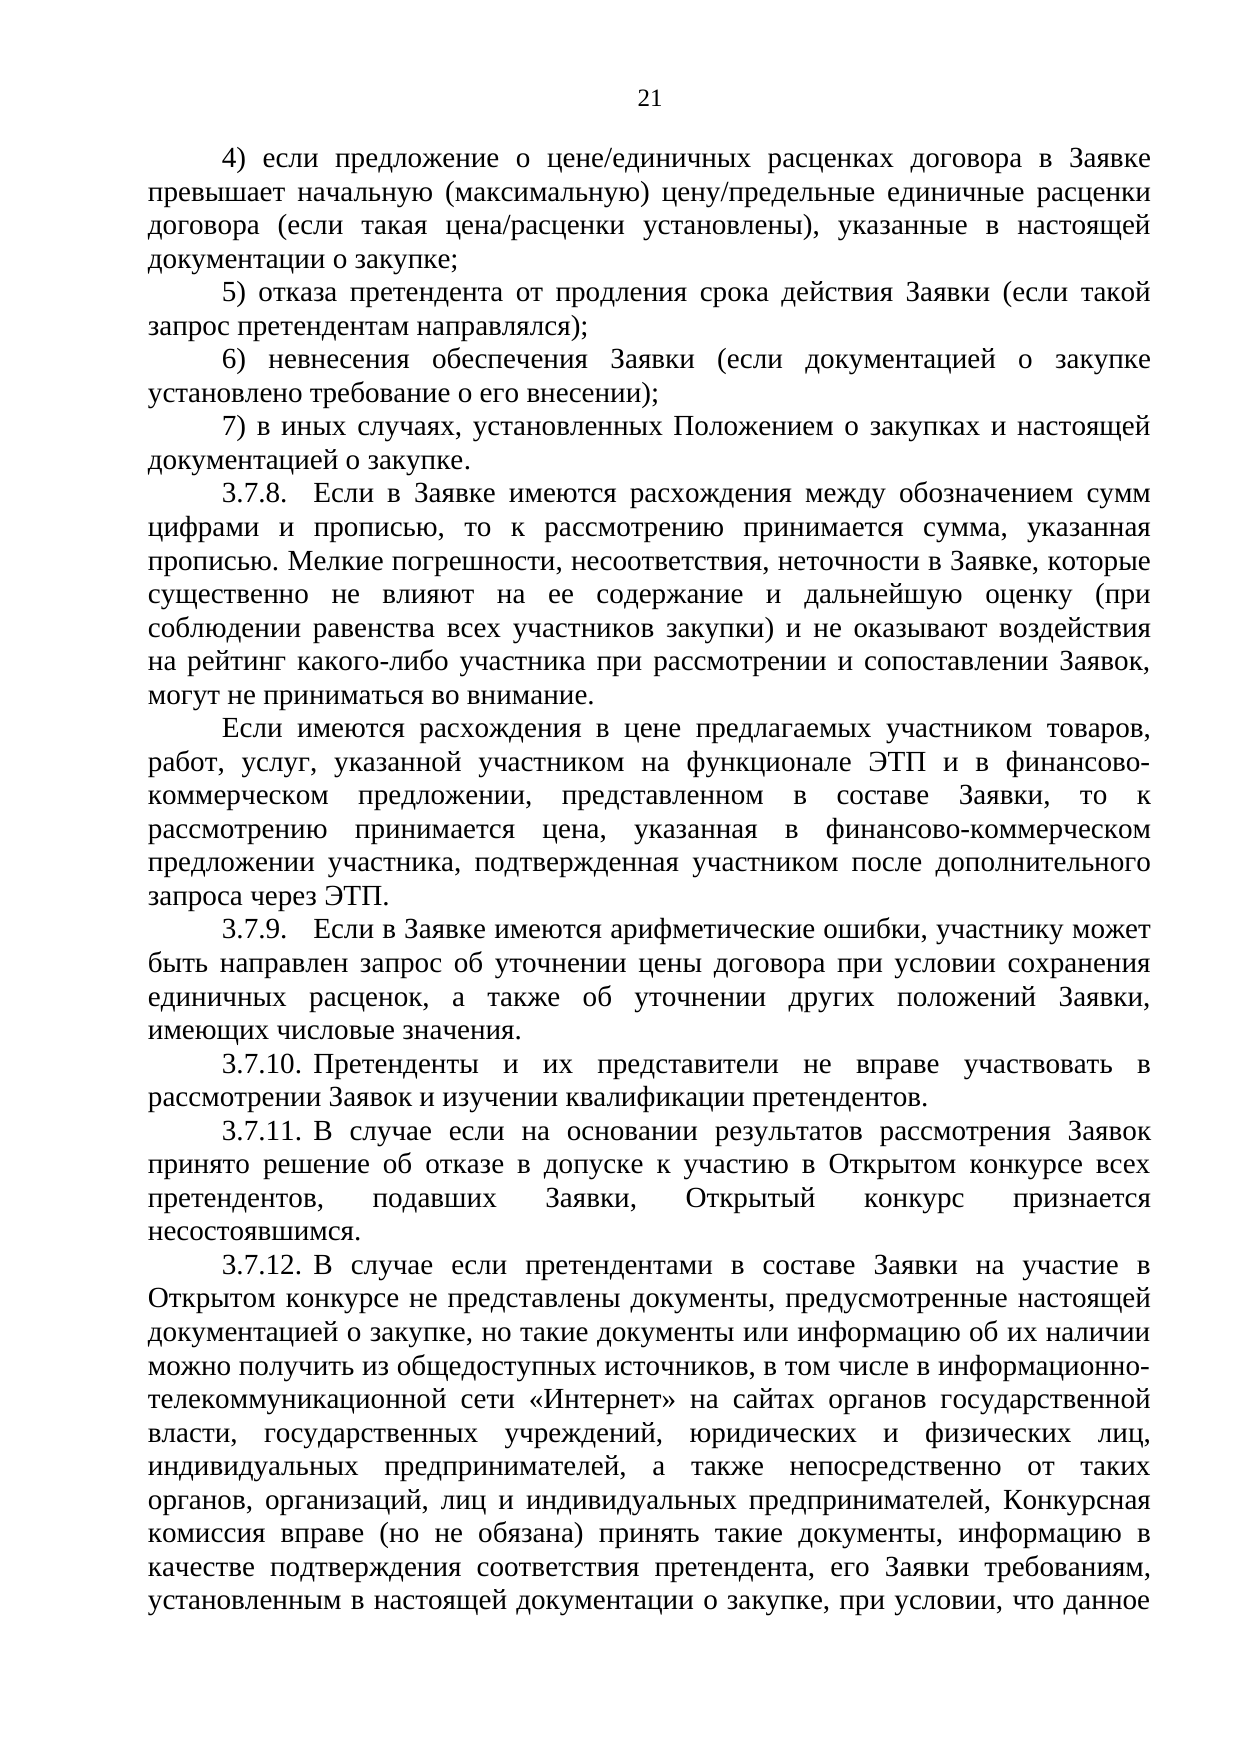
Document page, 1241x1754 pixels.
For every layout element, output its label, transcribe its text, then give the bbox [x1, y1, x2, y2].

list Если в Заявке имеются арифметические ошибки, участнику может быть направлен запрос об уточнении цены договора при условии сохранения единичных расценок, а также об уточнении других положений Заявки, имеющих числовые значения. [148, 912, 1152, 1046]
text 6) невнесения обеспечения Заявки (если документацией о закупке установлено требование о его внесении); [148, 341, 1152, 408]
list Если в Заявке имеются расхождения между обозначением сумм цифрами и прописью, то к рассмотрению принимается сумма, указанная прописью. Мелкие погрешности, несоответствия, неточности в Заявке, которые существенно не влияют на ее содержание и дальнейшую оценку (при соблюдении равенства всех участников закупки) и не оказывают воздействия на рейтинг какого-либо участника при рассмотрении и сопоставлении Заявок, могут не приниматься во внимание. [148, 476, 1152, 710]
list Претенденты и их представители не вправе участвовать в рассмотрении Заявок и изучении квалификации претендентов. [148, 1046, 1152, 1113]
list В случае если на основании результатов рассмотрения Заявок принято решение об отказе в допуске к участию в Открытом конкурсе всех претендентов, подавших Заявки, Открытый конкурс признается несостоявшимся. [148, 1113, 1152, 1247]
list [148, 1247, 1152, 1616]
text 5) отказа претендента от продления срока действия Заявки (если такой запрос претендентам направлялся); [148, 274, 1152, 341]
text 4) если предложение о цене/единичных расценках договора в Заявке превышает начальную (максимальную) цену/предельные единичные расценки договора (если такая цена/расценки установлены), указанные в настоящей документации о закупке; [148, 140, 1152, 274]
text 7) в иных случаях, установленных Положением о закупках и настоящей документацией о закупке. [148, 408, 1152, 476]
text Если имеются расхождения в цене предлагаемых участником товаров, работ, услуг, указанной участником на функционале ЭТП и в финансово-коммерческом предложении, представленном в составе Заявки, то к рассмотрению принимается цена, указанная в финансово-коммерческом предложении участника, подтвержденная участником после дополнительного запроса через ЭТП. [148, 710, 1152, 912]
